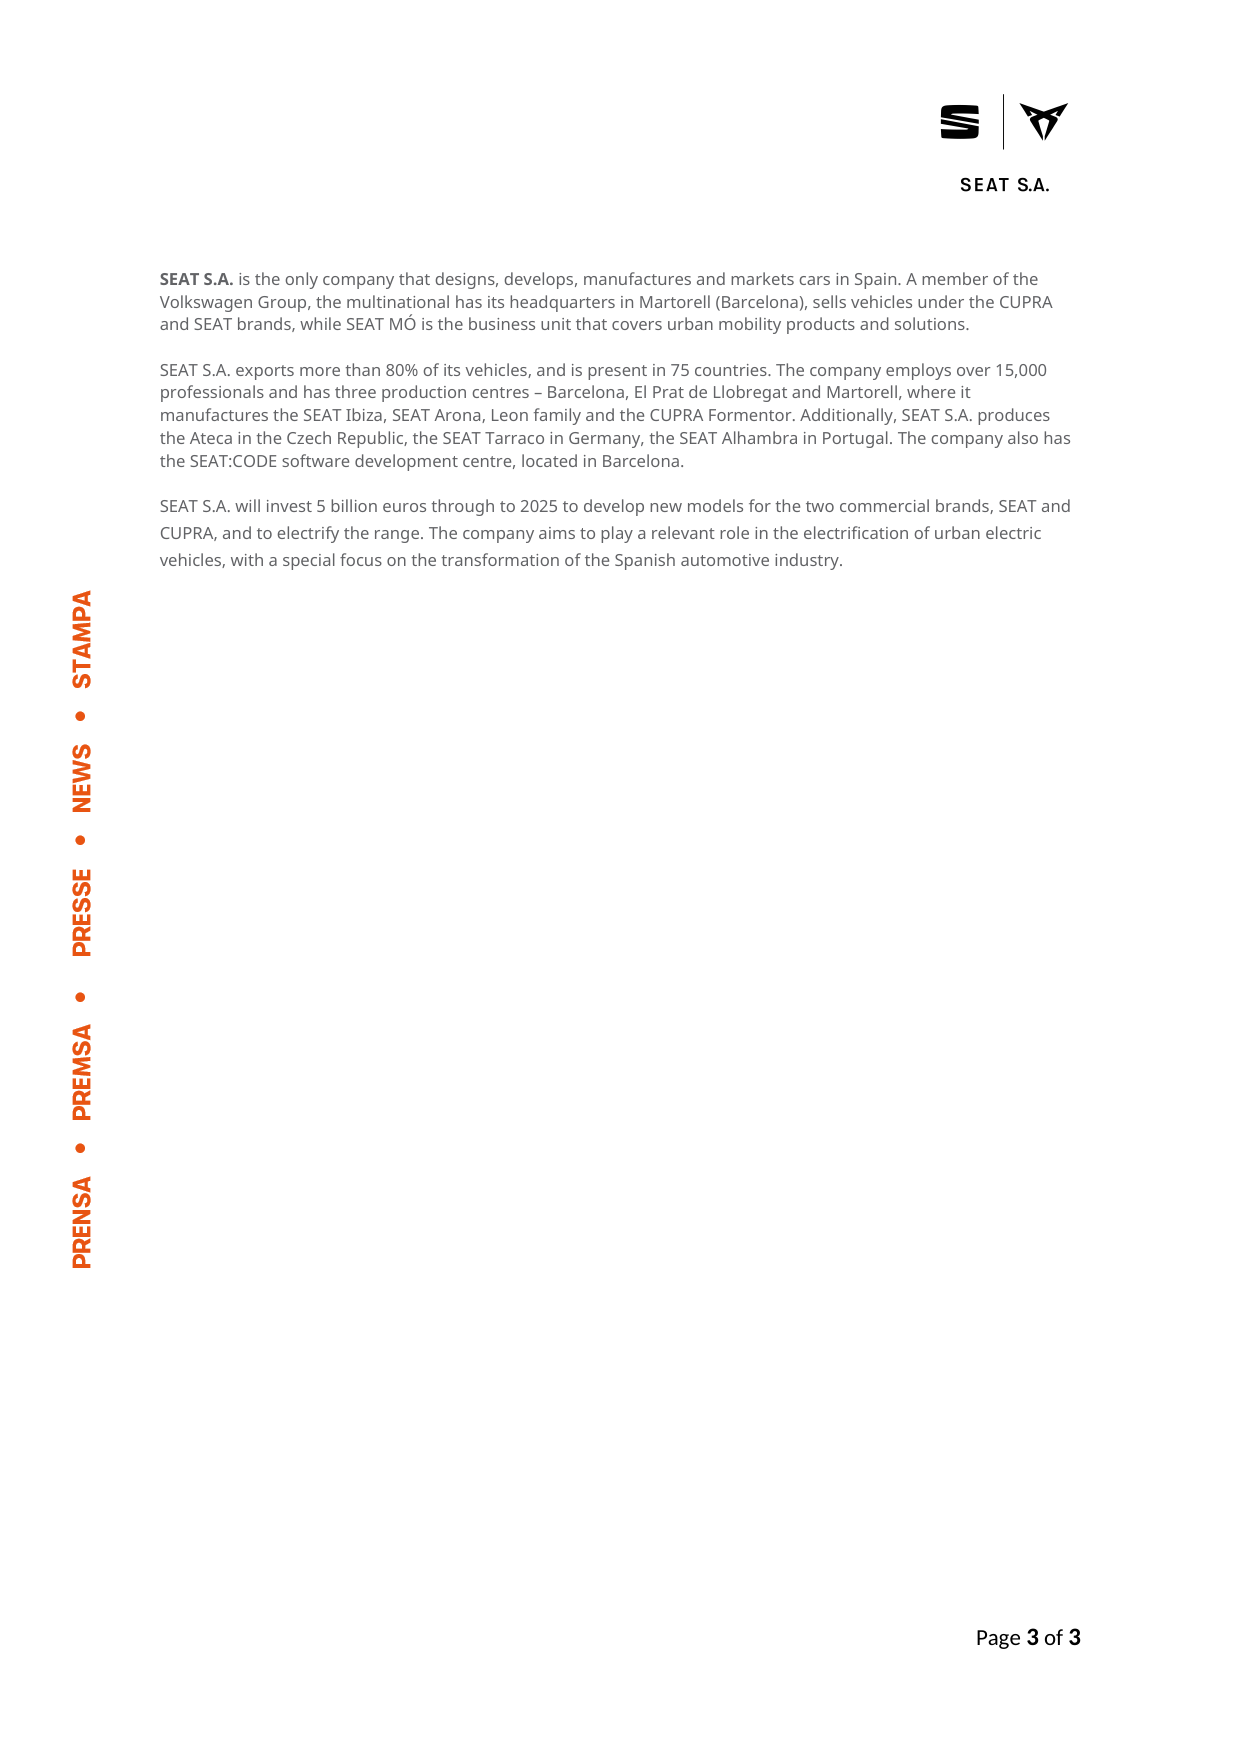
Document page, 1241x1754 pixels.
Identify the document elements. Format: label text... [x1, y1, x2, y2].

text SEAT S.A. will invest 5 billion euros through to 2025 to develop new models for the two commercial brands, SEAT and CUPRA, and to electrify the range. The company aims to play a relevant role in the electrification of urban electric vehicles, with a special focus on the transformation of the Spanish automotive industry. [159, 494, 1081, 572]
text SEAT S.A. is the only company that designs, develops, manufactures and markets cars in Spain. A member of the Volkswagen Group, the multinational has its headquarters in Martorell (Barcelona), sells vehicles under the CUPRA and SEAT brands, while SEAT MÓ is the business unit that covers urban mobility products and solutions. [159, 267, 1081, 336]
picture [39, 517, 121, 1341]
picture [903, 71, 1103, 225]
text SEAT S.A. exports more than 80% of its vehicles, and is present in 75 countries. The company employs over 15,000 professionals and has three production centres – Barcelona, El Prat de Llobregat and Martorell, where it manufactures the SEAT Ibiza, SEAT Arona, Leon family and the CUPRA Formentor. Additionally, SEAT S.A. produces the Ateca in the Czech Republic, the SEAT Tarraco in Germany, the SEAT Alhambra in Portugal. The company also has the SEAT:CODE software development centre, located in Barcelona. [159, 358, 1081, 472]
